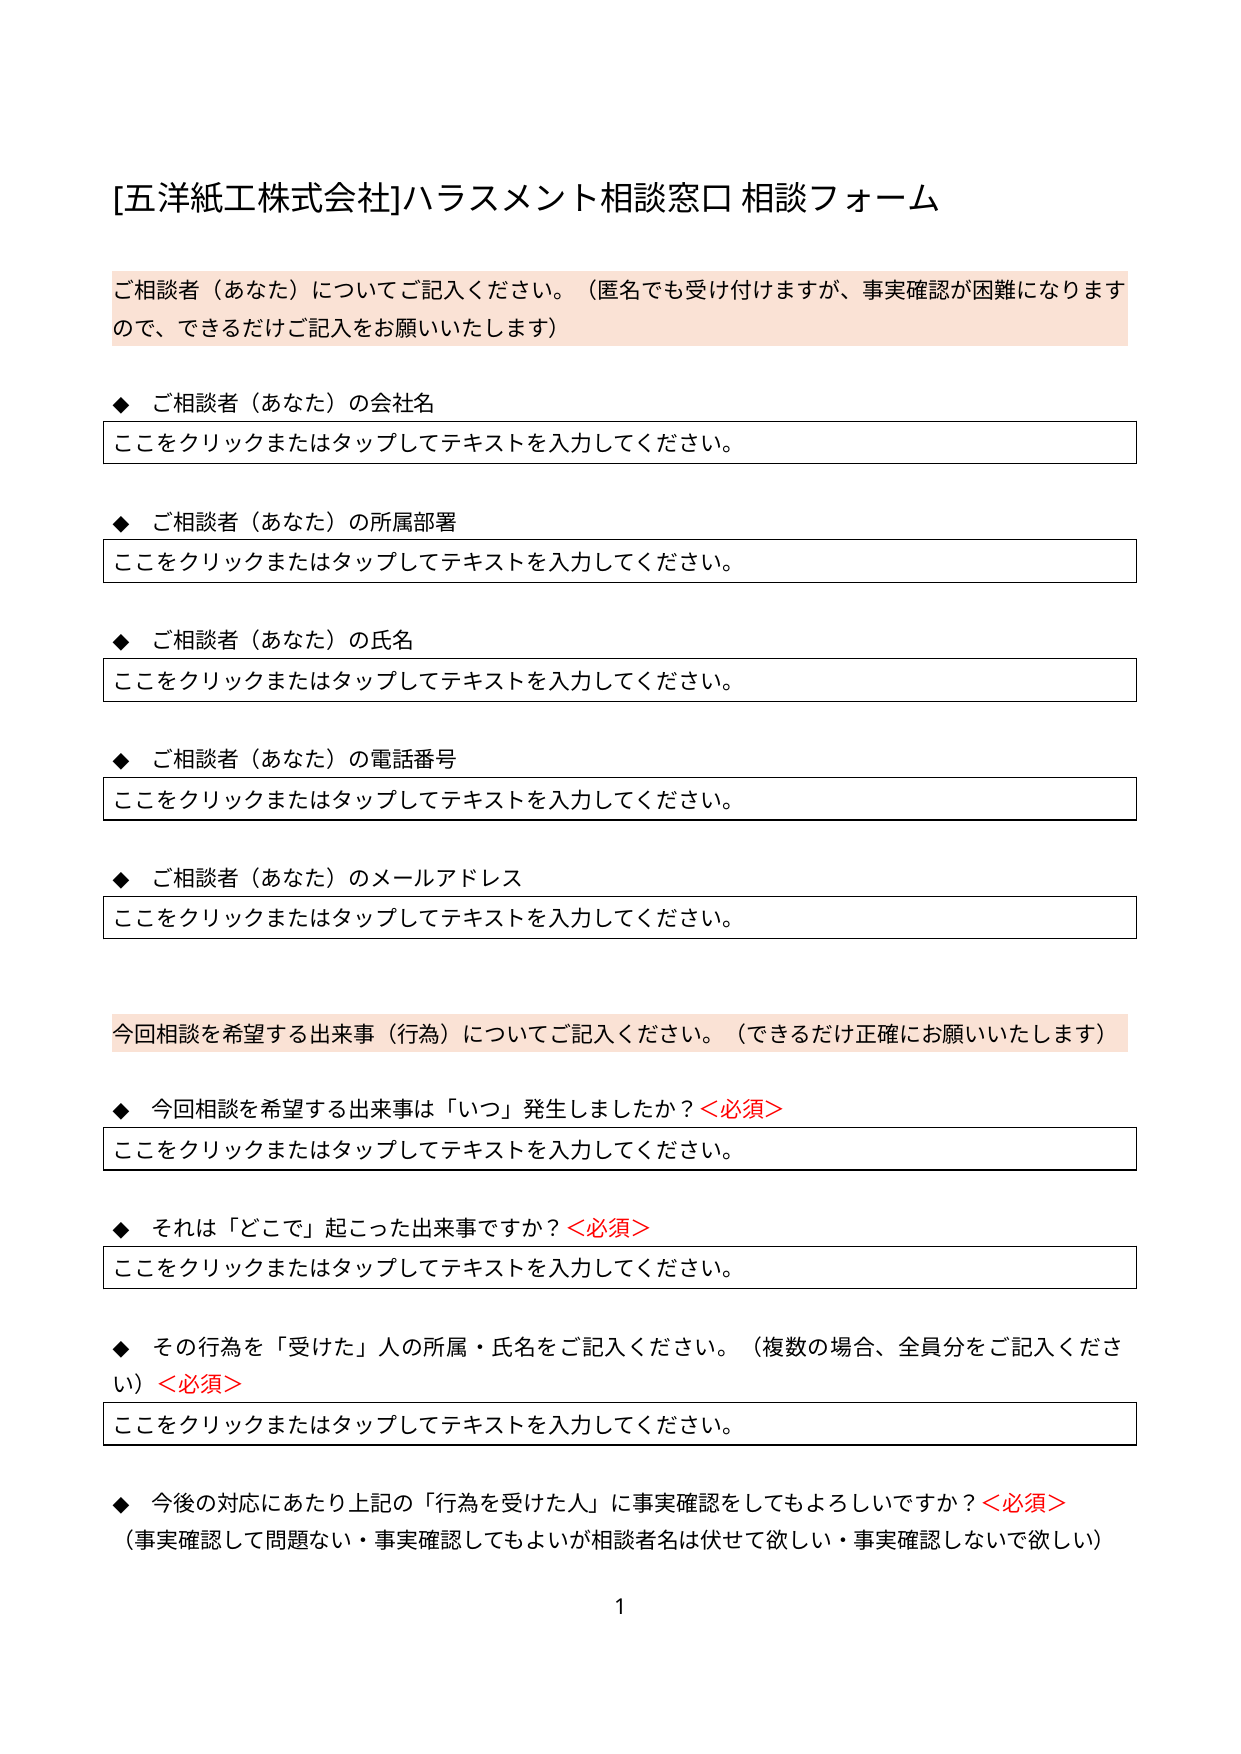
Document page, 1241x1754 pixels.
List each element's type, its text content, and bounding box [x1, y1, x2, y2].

text ◆ 今回相談を希望する出来事は「いつ」発生しましたか？＜必須＞ [112, 1089, 1128, 1127]
text 今回相談を希望する出来事（行為）についてご記入ください。（できるだけ正確にお願いいたします） [112, 1014, 1128, 1052]
text ◆ ご相談者（あなた）のメールアドレス [112, 858, 1128, 896]
text ◆ ご相談者（あなた）の所属部署 [112, 502, 1128, 539]
text [五洋紙工株式会社]ハラスメント相談窓口 相談フォーム [112, 158, 1128, 233]
text ◆ ご相談者（あなた）の会社名 [112, 383, 1128, 421]
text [112, 1521, 1128, 1558]
text ◆ ご相談者（あなた）の氏名 [112, 621, 1128, 658]
text ◆ ご相談者（あなた）の電話番号 [112, 739, 1128, 777]
text ◆ それは「どこで」起こった出来事ですか？＜必須＞ [112, 1208, 1128, 1246]
text ◆ 今後の対応にあたり上記の「行為を受けた人」に事実確認をしてもよろしいですか？＜必須＞ [112, 1483, 1128, 1521]
text ご相談者（あなた）についてご記入ください。（匿名でも受け付けますが、事実確認が困難になりますので、できるだけご記入をお願いいたします） [112, 271, 1128, 346]
text ◆ その行為を「受けた」人の所属・氏名をご記入ください。（複数の場合、全員分をご記入ください）＜必須＞ [112, 1327, 1128, 1402]
